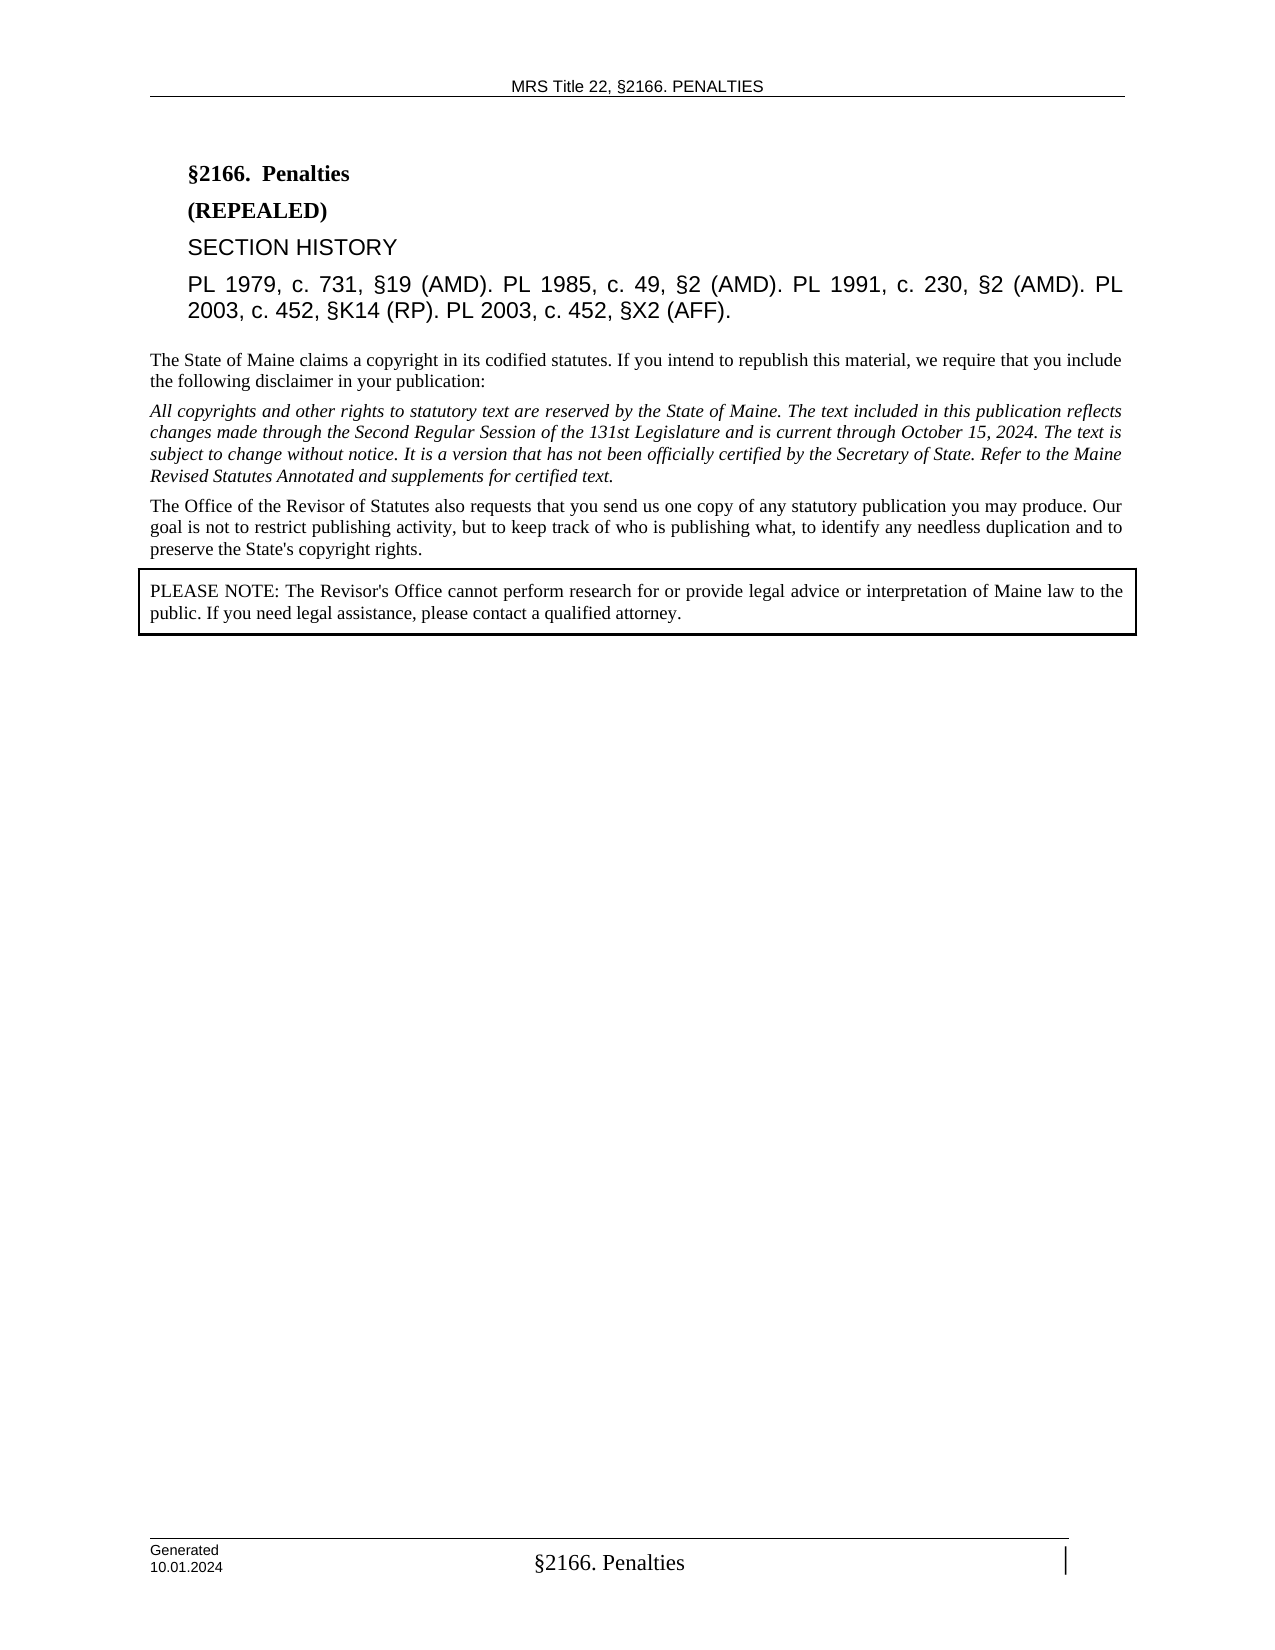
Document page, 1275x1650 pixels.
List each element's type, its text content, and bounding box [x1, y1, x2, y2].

text The Office of the Revisor of Statutes also requests that you send us one copy of any statutory publication you may produce. Our goal is not to restrict publishing activity, but to keep track of who is publishing what, to identify any needless duplication and to preserve the State's copyright rights. [150, 494, 1125, 559]
text §2166. Penalties [187, 160, 1125, 187]
text All copyrights and other rights to statutory text are reserved by the State of Maine. The text included in this publication reflects changes made through the Second Regular Session of the 131st Legislature and is current through October 15, 2024 . The text is subject to change without notice. It is a version that has not been officially certified by the Secretary of State. Refer to the Maine Revised Statutes Annotated and supplements for certified text. [150, 400, 1125, 486]
text SECTION HISTORY [187, 234, 1125, 260]
text The State of Maine claims a copyright in its codified statutes. If you intend to republish this material, we require that you include the following disclaimer in your publication: [150, 348, 1125, 392]
text PL 1979, c. 731, §19 (AMD). PL 1985, c. 49, §2 (AMD). PL 1991, c. 230, §2 (AMD). PL 2003, c. 452, §K14 (RP). PL 2003, c. 452, §X2 (AFF). [187, 271, 1125, 323]
text PLEASE NOTE: The Revisor's Office cannot perform research for or provide legal advice or interpretation of Maine law to the public. If you need legal assistance, please contact a qualified attorney. [140, 570, 1135, 633]
text (REPEALED) [187, 197, 1125, 223]
